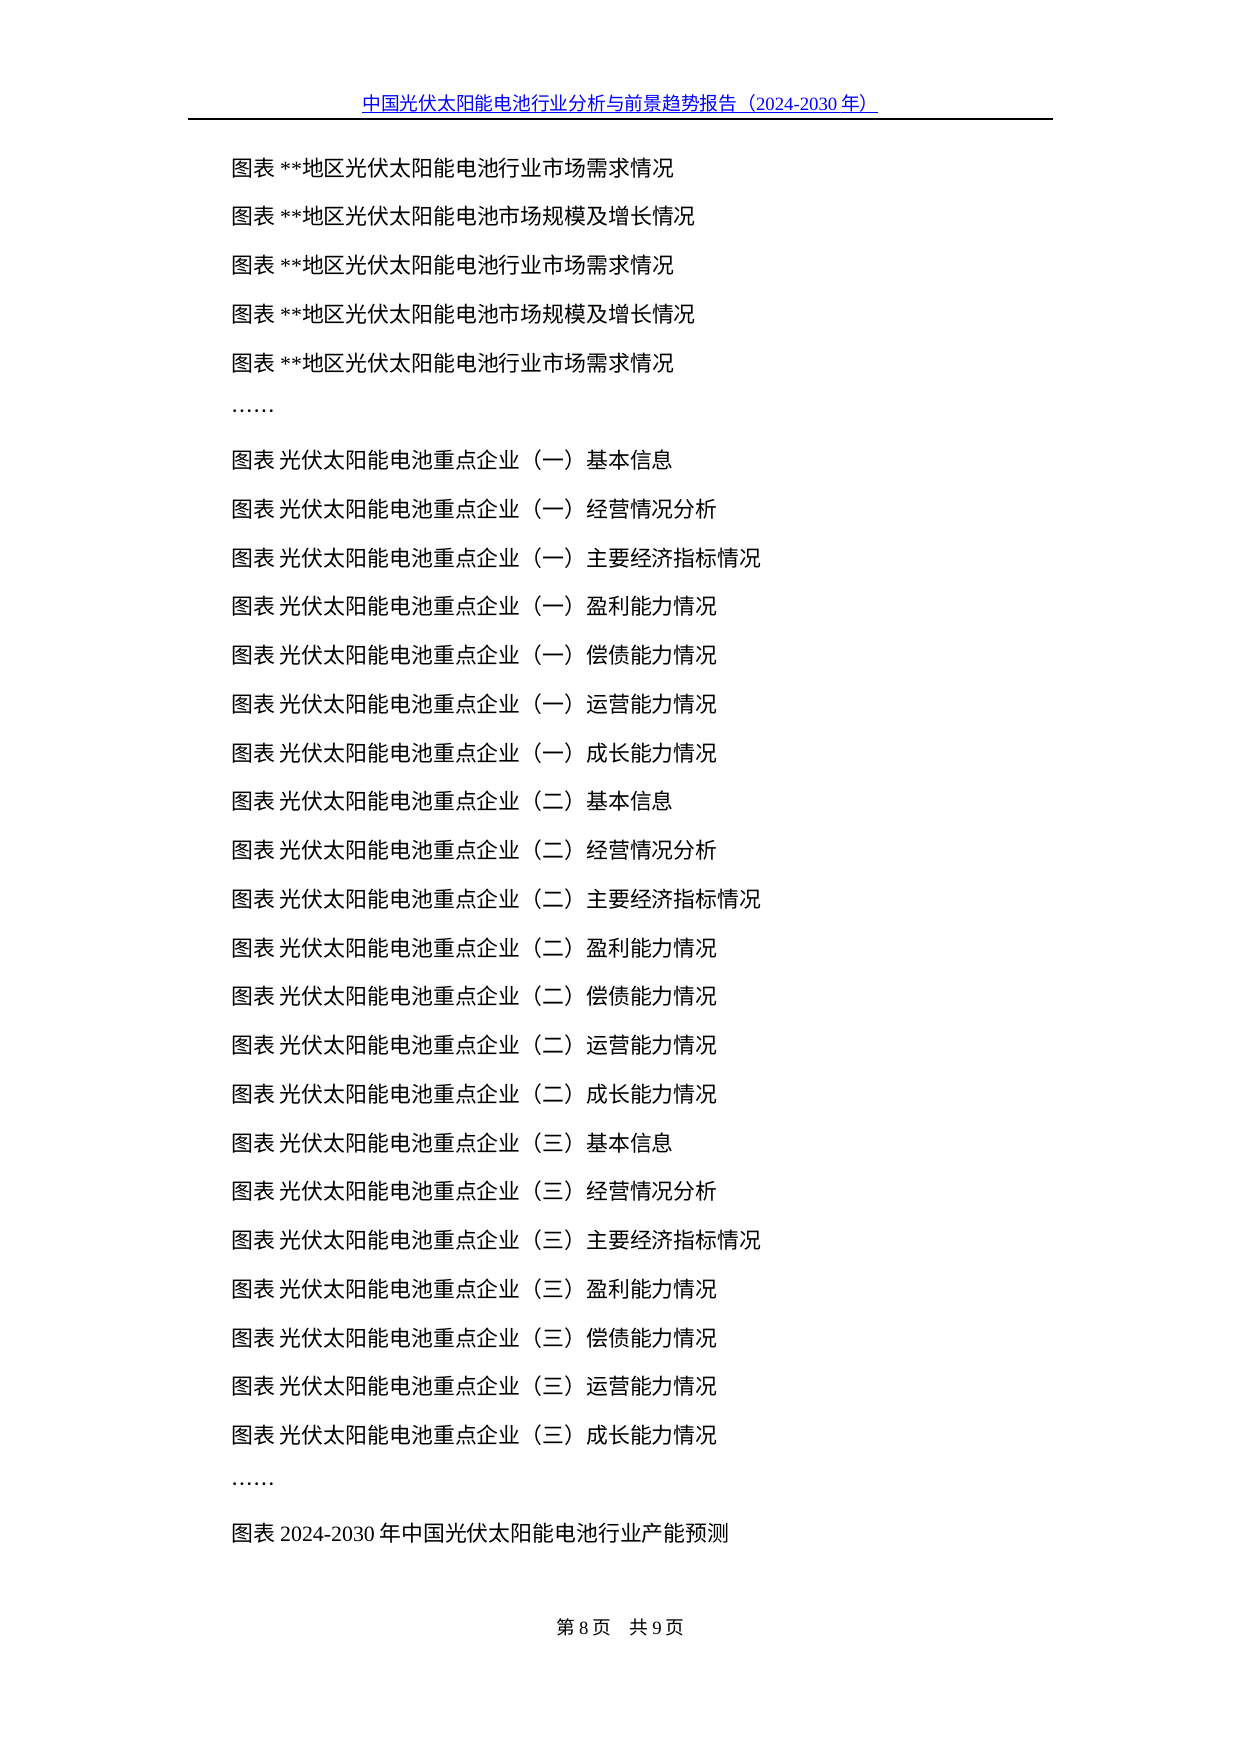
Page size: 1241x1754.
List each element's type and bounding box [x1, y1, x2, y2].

text [187, 150, 1053, 1548]
